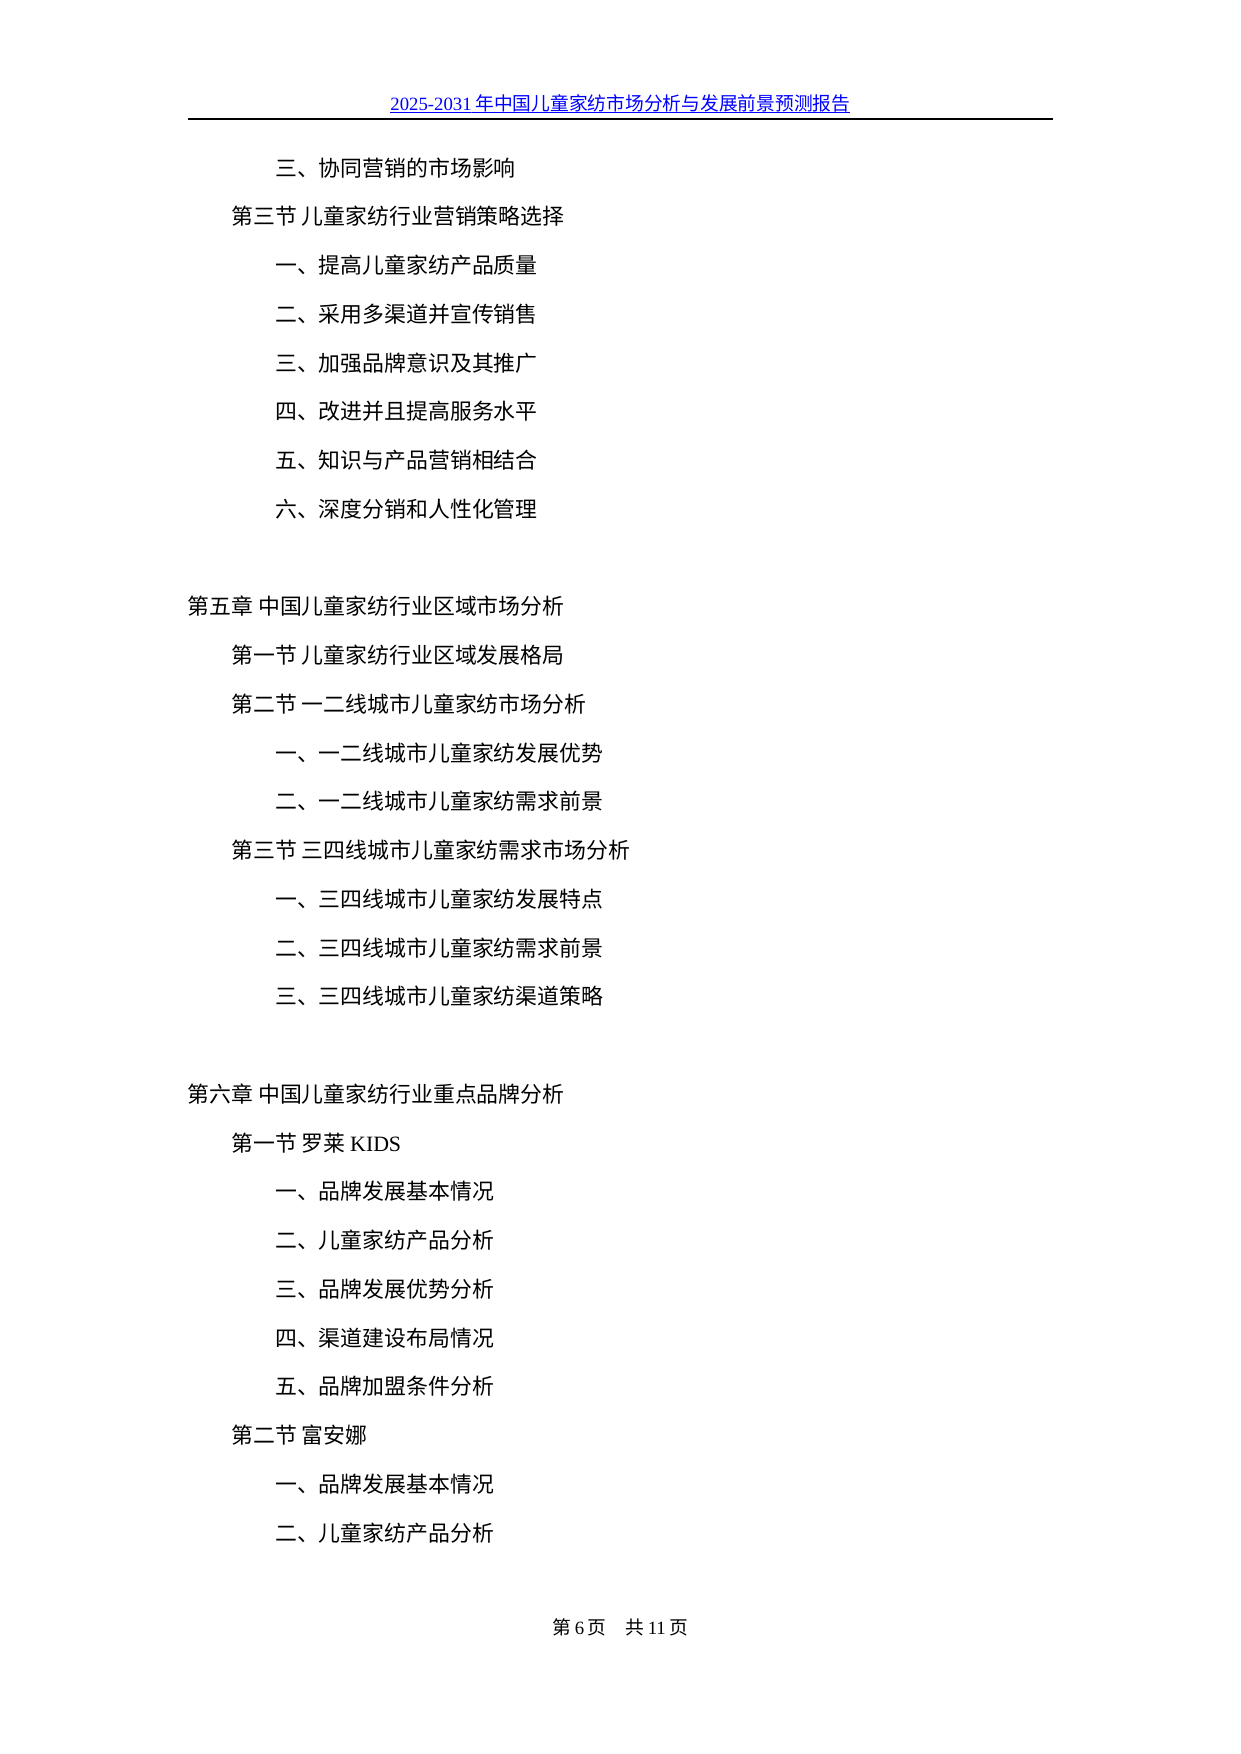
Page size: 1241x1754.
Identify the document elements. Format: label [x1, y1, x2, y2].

text [187, 150, 1053, 1548]
